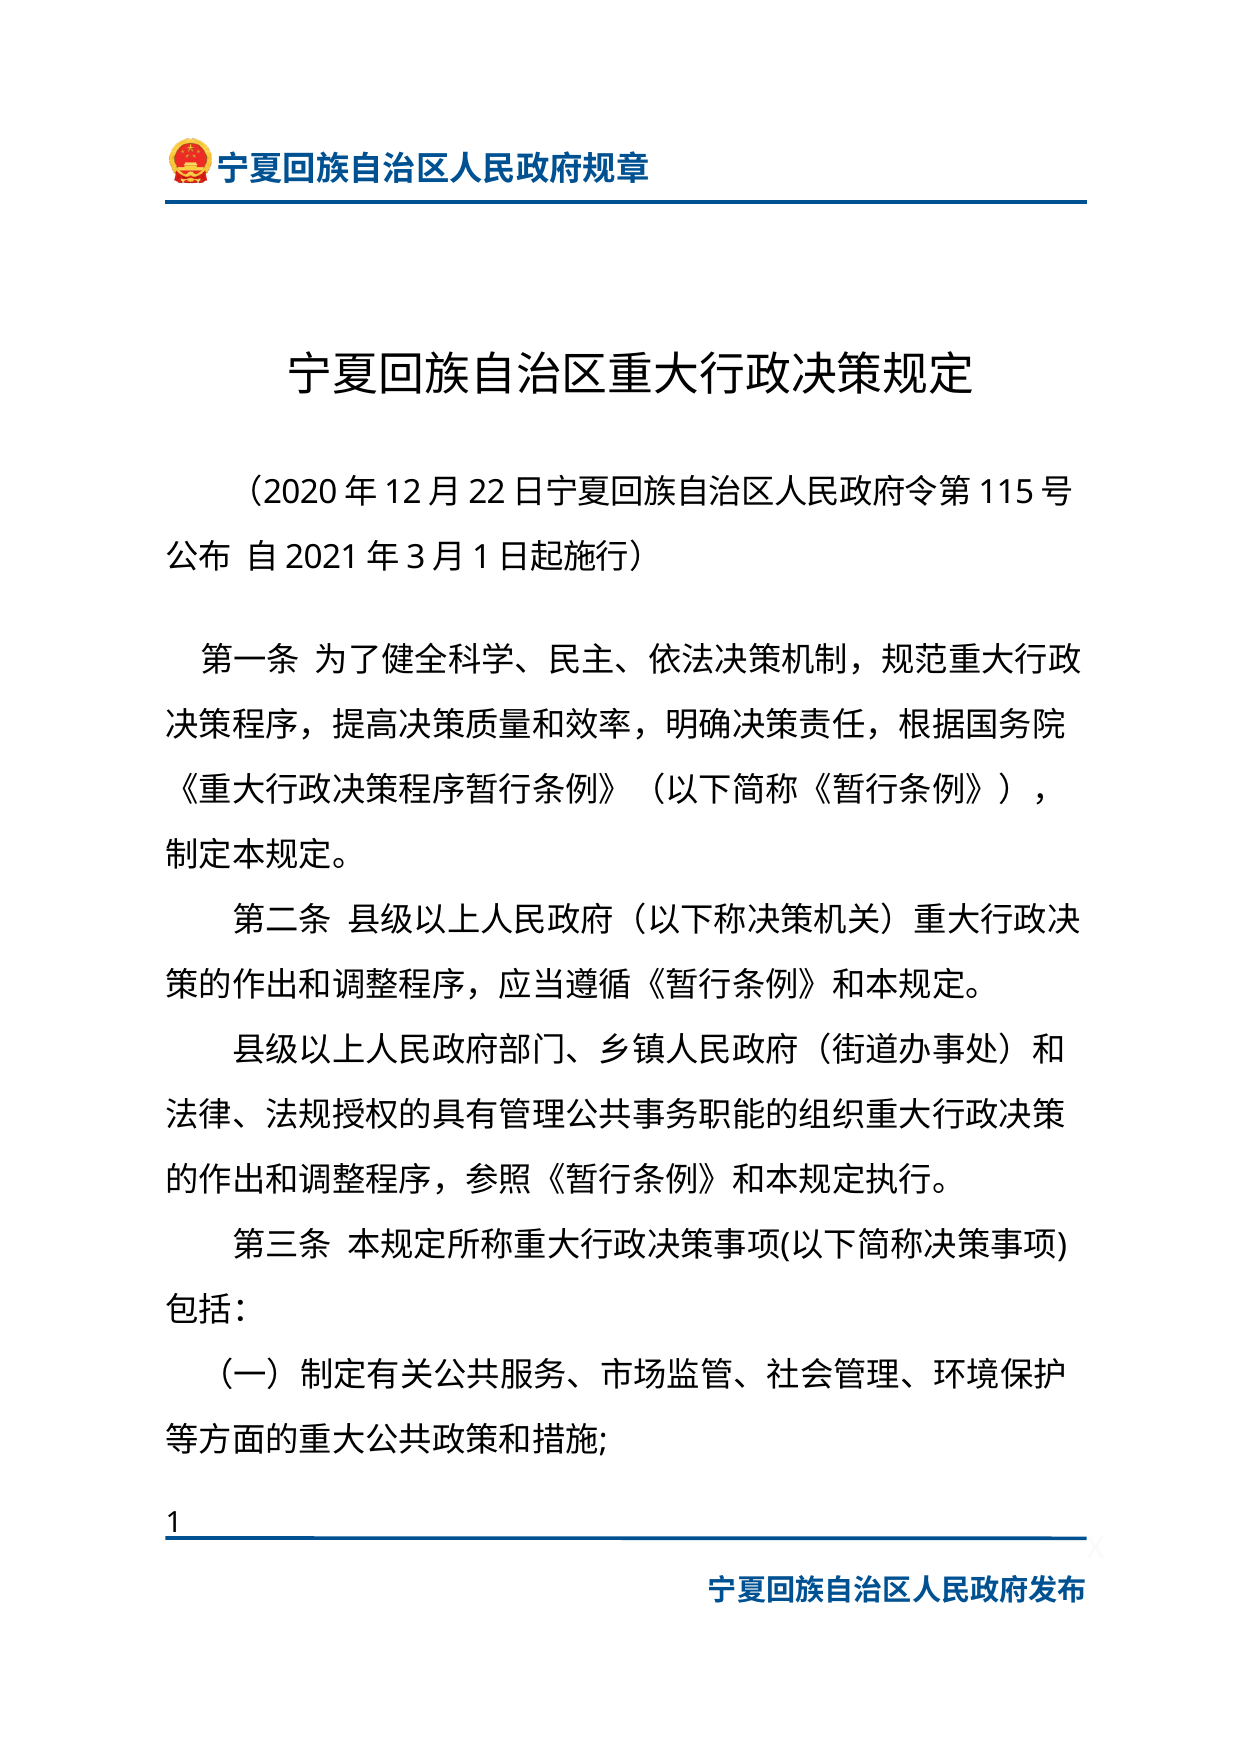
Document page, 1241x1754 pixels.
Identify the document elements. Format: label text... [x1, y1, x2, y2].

text 第一条 为了健全科学、民主、依法决策机制，规范重大行政决策程序，提高决策质量和效率，明确决策责任，根据国务院《重大行政决策程序暂行条例》（以下简称《暂行条例》），制定本规定。 [165, 624, 1087, 884]
text 县级以上人民政府部门、乡镇人民政府（街道办事处）和法律、法规授权的具有管理公共事务职能的组织重大行政决策的作出和调整程序，参照《暂行条例》和本规定执行。 [165, 1014, 1087, 1209]
text （2020年12月22日宁夏回族自治区人民政府令第115号公布 自2021年3月1日起施行） [165, 457, 1087, 587]
picture [165, 136, 216, 187]
text 第三条 本规定所称重大行政决策事项(以下简称决策事项)包括： [165, 1209, 1087, 1339]
text （一）制定有关公共服务、市场监管、社会管理、环境保护等方面的重大公共政策和措施; [165, 1339, 1087, 1469]
text 第二条 县级以上人民政府（以下称决策机关）重大行政决策的作出和调整程序，应当遵循《暂行条例》和本规定。 [165, 884, 1087, 1014]
text 宁夏回族自治区重大行政决策规定 [165, 321, 1087, 419]
